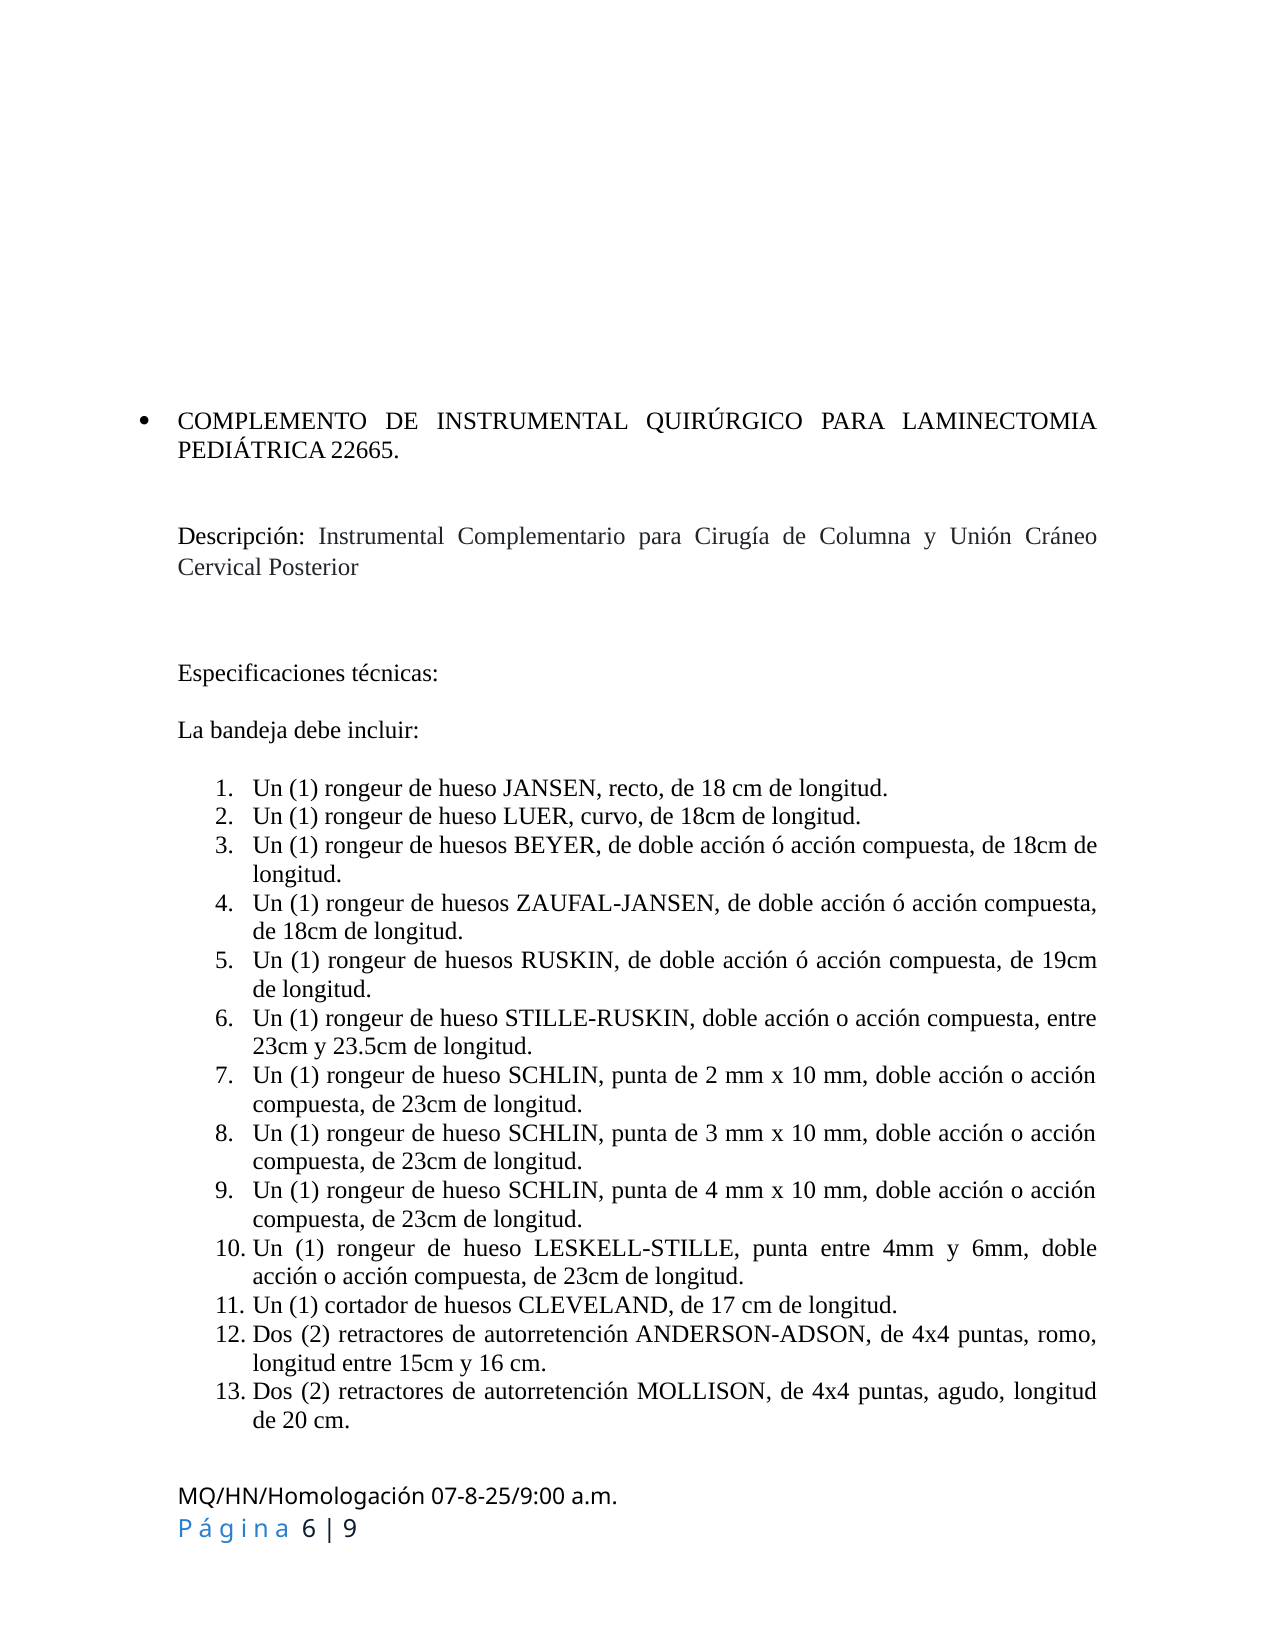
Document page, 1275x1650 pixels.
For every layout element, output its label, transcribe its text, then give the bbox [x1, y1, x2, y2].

list Un (1) rongeur de huesos BEYER, de doble acción ó acción compuesta, de 18cm de longitud. [215, 830, 1098, 888]
text La bandeja debe incluir: [177, 715, 1098, 744]
list Un (1) rongeur de hueso SCHLIN, punta de 3 mm x 10 mm, doble acción o acción compuesta, de 23cm de longitud. [215, 1118, 1098, 1175]
text Descripción: Instrumental Complementario para Cirugía de Columna y Unión Cráneo Cervical Posterior [177, 521, 1098, 581]
list Un (1) cortador de huesos CLEVELAND, de 17 cm de longitud. [215, 1290, 1098, 1319]
list Dos (2) retractores de autorretención ANDERSON-ADSON, de 4x4 puntas, romo, longitud entre 15cm y 16 cm. [215, 1319, 1098, 1376]
list Un (1) rongeur de hueso LUER, curvo, de 18cm de longitud. [215, 801, 1098, 830]
text Especificaciones técnicas: [177, 658, 1098, 686]
list Un (1) rongeur de hueso STILLE-RUSKIN, doble acción o acción compuesta, entre 23cm y 23.5cm de longitud. [215, 1003, 1098, 1060]
list Un (1) rongeur de hueso JANSEN, recto, de 18 cm de longitud. [215, 773, 1098, 801]
list Un (1) rongeur de hueso SCHLIN, punta de 4 mm x 10 mm, doble acción o acción compuesta, de 23cm de longitud. [215, 1175, 1098, 1233]
list Un (1) rongeur de huesos ZAUFAL-JANSEN, de doble acción ó acción compuesta, de 18cm de longitud. [215, 888, 1098, 945]
list COMPLEMENTO DE INSTRUMENTAL QUIRÚRGICO PARA LAMINECTOMIA PEDIÁTRICA 22665. [140, 406, 1098, 464]
list Dos (2) retractores de autorretención MOLLISON, de 4x4 puntas, agudo, longitud de 20 cm. [215, 1376, 1098, 1434]
list Un (1) rongeur de huesos RUSKIN, de doble acción ó acción compuesta, de 19cm de longitud. [215, 945, 1098, 1003]
list Un (1) rongeur de hueso SCHLIN, punta de 2 mm x 10 mm, doble acción o acción compuesta, de 23cm de longitud. [215, 1060, 1098, 1118]
list Un (1) rongeur de hueso LESKELL-STILLE, punta entre 4mm y 6mm, doble acción o acción compuesta, de 23cm de longitud. [215, 1233, 1098, 1290]
